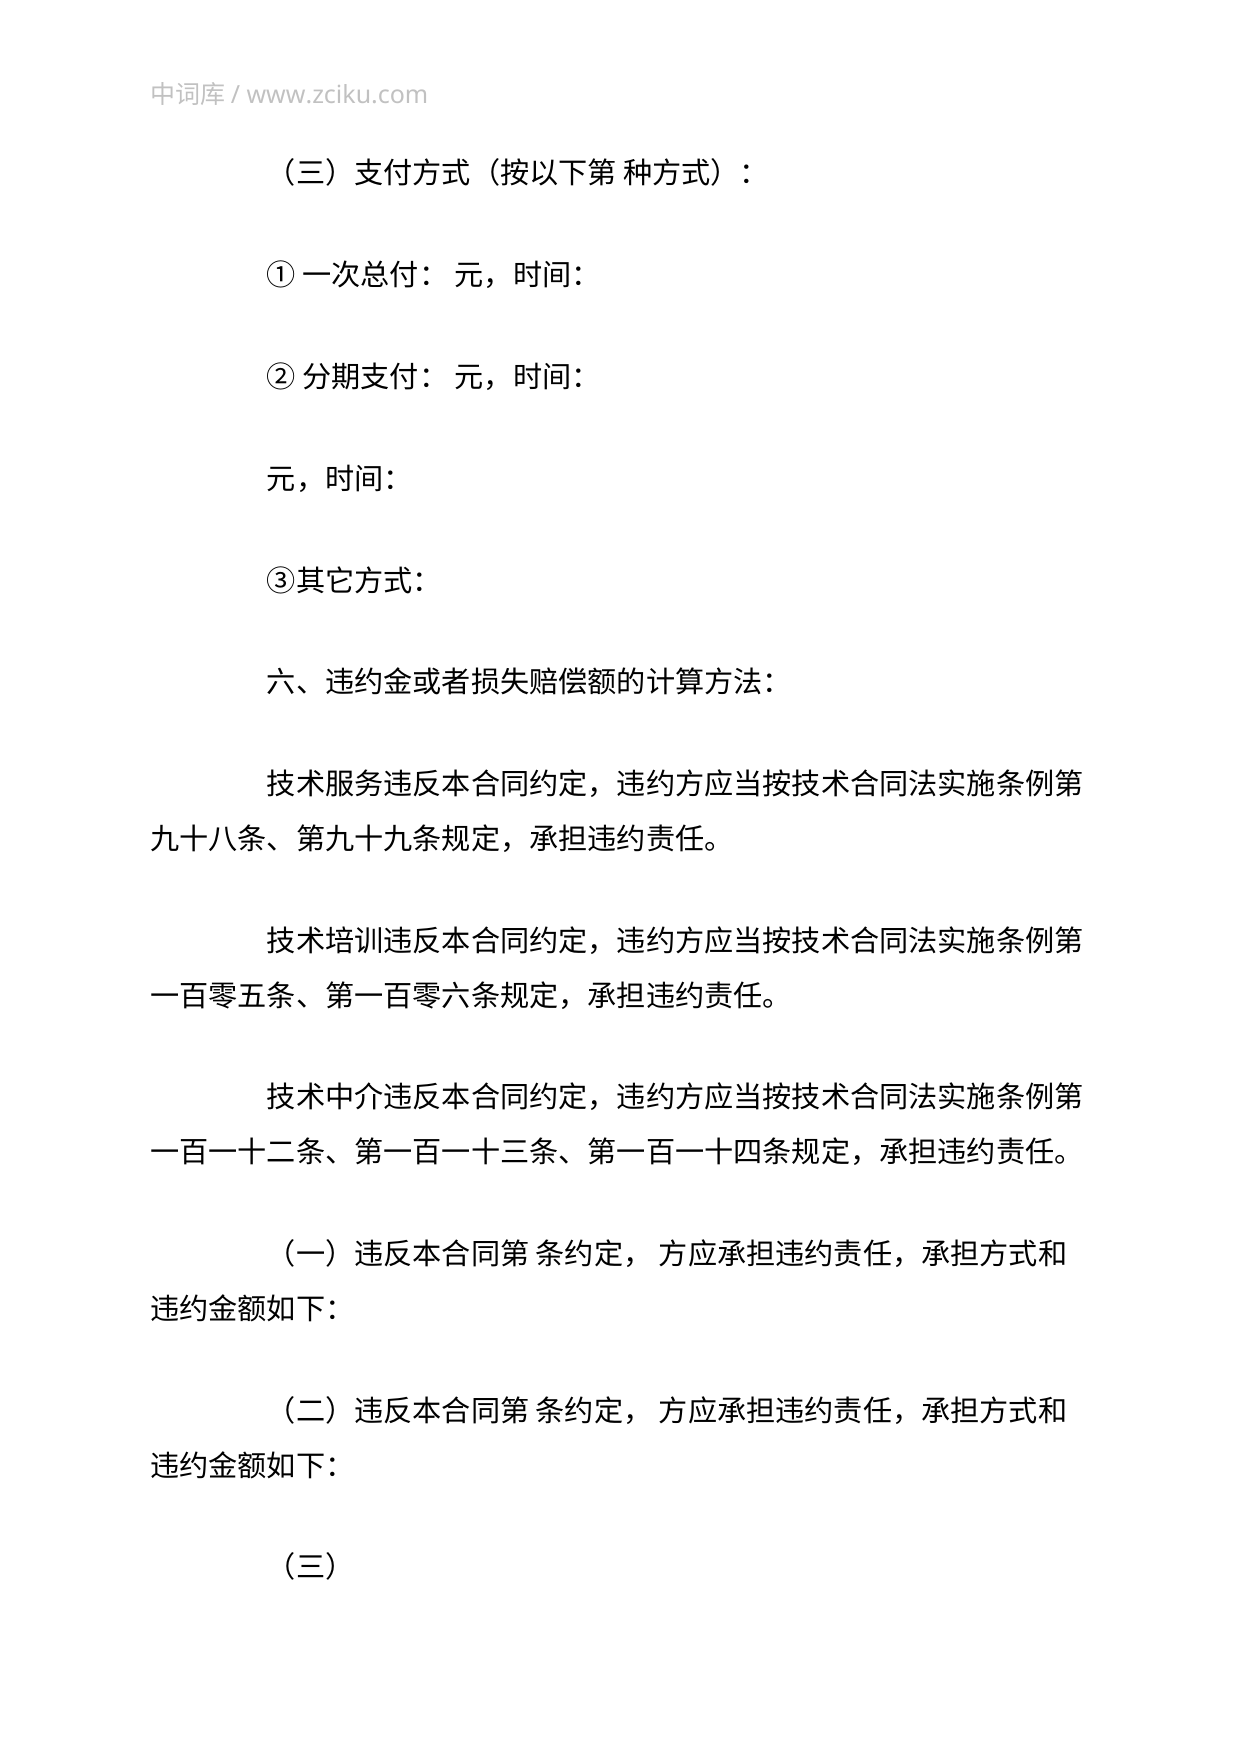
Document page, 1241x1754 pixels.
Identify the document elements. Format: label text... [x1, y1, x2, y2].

text （二）违反本合同第 条约定， 方应承担违约责任，承担方式和违约金额如下： [150, 1387, 1090, 1484]
text ① 一次总付： 元，时间： [150, 252, 1090, 294]
text （三） [150, 1544, 1090, 1586]
text （一）违反本合同第 条约定， 方应承担违约责任，承担方式和违约金额如下： [150, 1231, 1090, 1328]
text 技术服务违反本合同约定，违约方应当按技术合同法实施条例第九十八条、第九十九条规定，承担违约责任。 [150, 761, 1090, 858]
text 六、违约金或者损失赔偿额的计算方法： [150, 659, 1090, 701]
text （三）支付方式（按以下第 种方式）： [150, 150, 1090, 192]
text ② 分期支付： 元，时间： [150, 353, 1090, 396]
text 技术中介违反本合同约定，违约方应当按技术合同法实施条例第一百一十二条、第一百一十三条、第一百一十四条规定，承担违约责任。 [150, 1074, 1090, 1171]
text 元，时间： [150, 455, 1090, 498]
text 技术培训违反本合同约定，违约方应当按技术合同法实施条例第一百零五条、第一百零六条规定，承担违约责任。 [150, 917, 1090, 1014]
text ③其它方式： [150, 557, 1090, 599]
